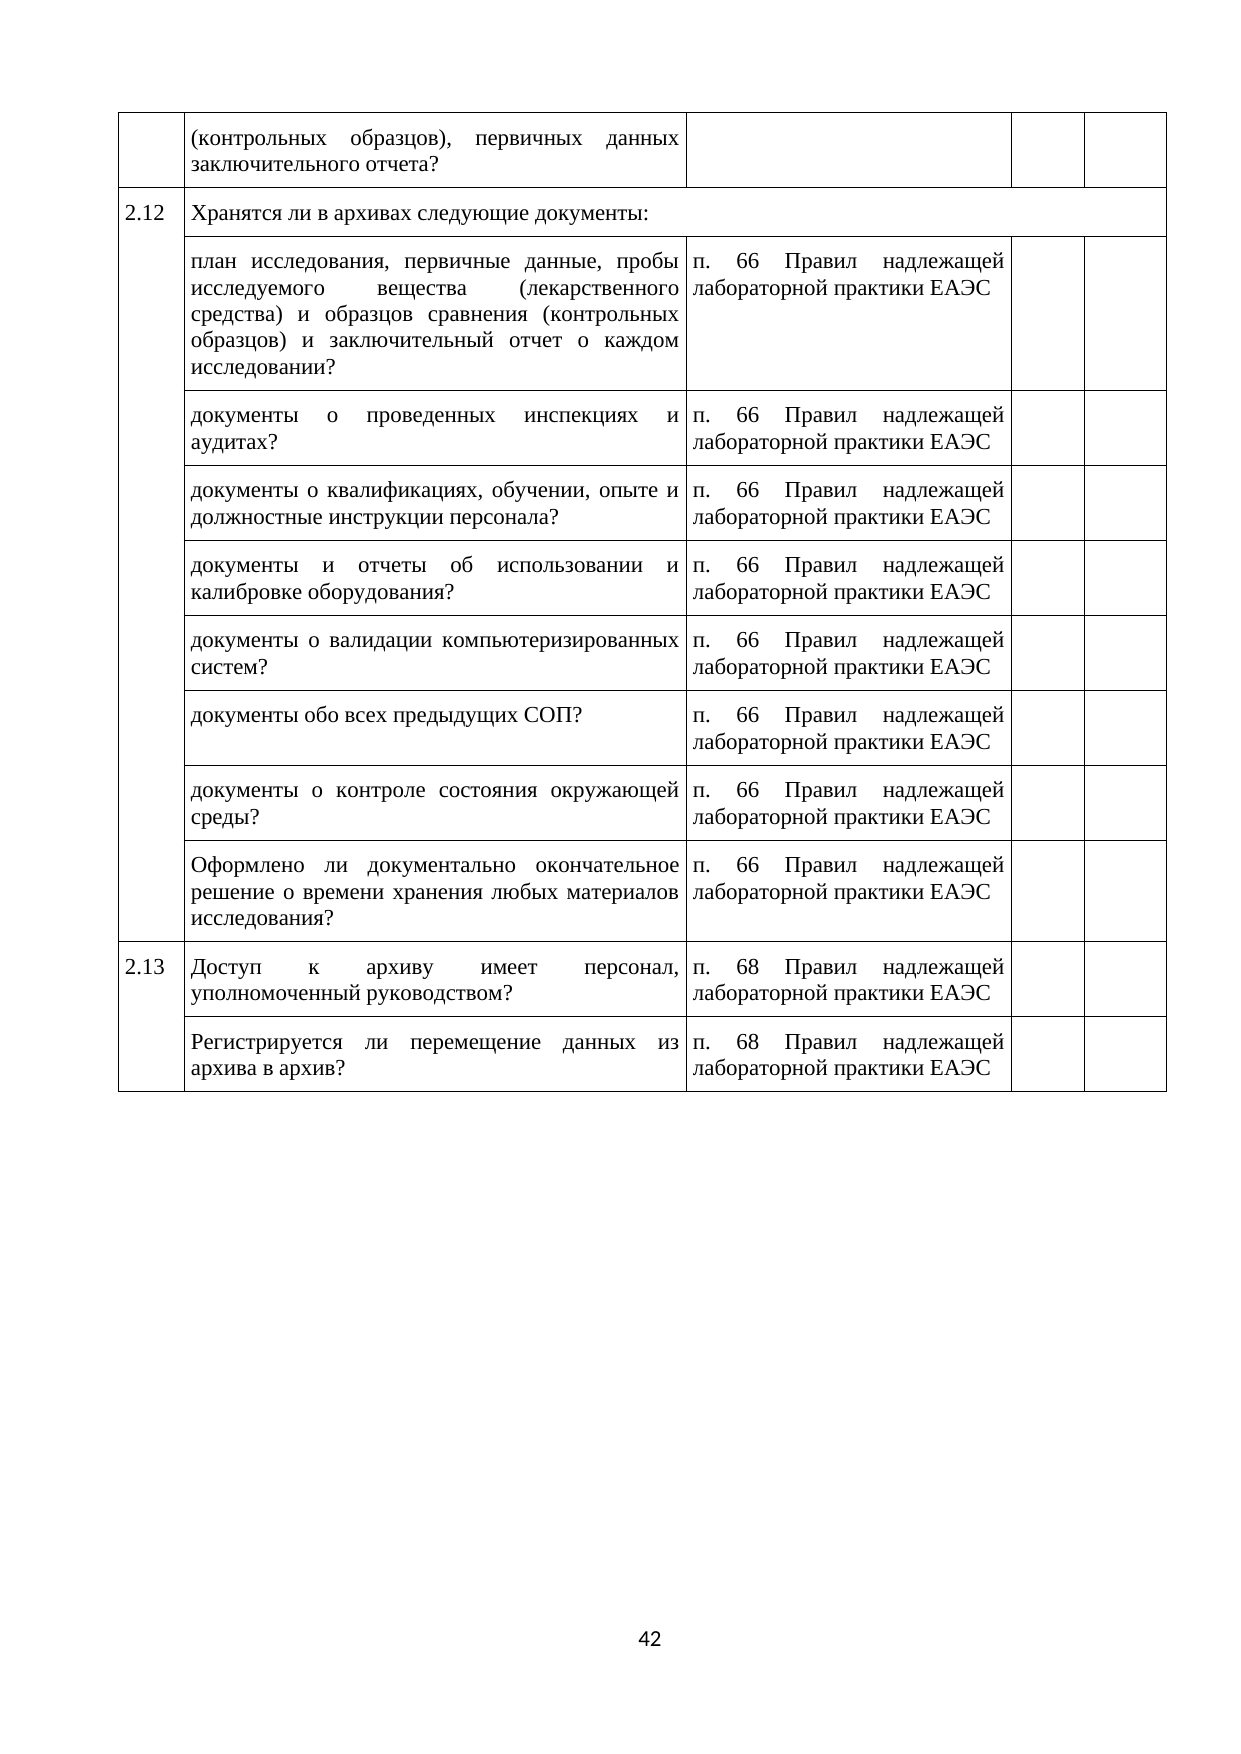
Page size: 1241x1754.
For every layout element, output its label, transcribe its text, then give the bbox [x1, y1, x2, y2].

table_cell [1085, 466, 1166, 540]
table_cell план исследования, первичные данные, пробы исследуемого вещества (лекарственного средства) и образцов сравнения (контрольных образцов) и заключительный отчет о каждом исследовании? [185, 237, 686, 390]
table_cell документы о валидации компьютеризированных систем? [185, 616, 686, 690]
table_cell [1012, 237, 1084, 390]
table_cell [1085, 391, 1166, 465]
table_cell [1085, 113, 1166, 187]
table_cell [1012, 942, 1084, 1016]
table_cell [1085, 616, 1166, 690]
table_cell п. 66 Правил надлежащей лабораторной практики ЕАЭС [687, 541, 1011, 615]
table_cell [1085, 1017, 1166, 1091]
table_cell [1085, 541, 1166, 615]
table_cell 2.12 [119, 188, 184, 941]
table_cell документы обо всех предыдущих СОП? [185, 691, 686, 765]
table_cell п. 66 Правил надлежащей лабораторной практики ЕАЭС [687, 766, 1011, 840]
table_cell п. 66 Правил надлежащей лабораторной практики ЕАЭС [687, 616, 1011, 690]
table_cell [687, 113, 1011, 187]
table_cell документы и отчеты об использовании и калибровке оборудования? [185, 541, 686, 615]
table_cell Оформлено ли документально окончательное решение о времени хранения любых материалов исследования? [185, 841, 686, 941]
table_cell [1085, 237, 1166, 390]
table_cell [1085, 841, 1166, 941]
table_cell п. 66 Правил надлежащей лабораторной практики ЕАЭС [687, 841, 1011, 941]
table_cell [1012, 616, 1084, 690]
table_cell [185, 113, 686, 187]
table_cell [1012, 391, 1084, 465]
table_cell п. 68 Правил надлежащей лабораторной практики ЕАЭС [687, 942, 1011, 1016]
table_cell Регистрируется ли перемещение данных из архива в архив? [185, 1017, 686, 1091]
table_cell [1012, 841, 1084, 941]
table_cell документы о квалификациях, обучении, опыте и должностные инструкции персонала? [185, 466, 686, 540]
table_cell Хранятся ли в архивах следующие документы: [185, 188, 1166, 236]
table_cell [1012, 466, 1084, 540]
table_cell [1085, 942, 1166, 1016]
table_cell [1012, 113, 1084, 187]
table_cell [1012, 541, 1084, 615]
table_cell п. 68 Правил надлежащей лабораторной практики ЕАЭС [687, 1017, 1011, 1091]
table_cell [1012, 766, 1084, 840]
table_cell Доступ к архиву имеет персонал, уполномоченный руководством? [185, 942, 686, 1016]
table_cell [1012, 691, 1084, 765]
table_cell п. 66 Правил надлежащей лабораторной практики ЕАЭС [687, 237, 1011, 390]
table_cell документы о проведенных инспекциях и аудитах? [185, 391, 686, 465]
table_cell [1085, 691, 1166, 765]
table_cell [1085, 766, 1166, 840]
table_cell п. 66 Правил надлежащей лабораторной практики ЕАЭС [687, 391, 1011, 465]
table_cell п. 66 Правил надлежащей лабораторной практики ЕАЭС [687, 466, 1011, 540]
table_cell 2.13 [119, 942, 184, 1091]
table_cell [1012, 1017, 1084, 1091]
table_cell п. 66 Правил надлежащей лабораторной практики ЕАЭС [687, 691, 1011, 765]
table_cell документы о контроле состояния окружающей среды? [185, 766, 686, 840]
